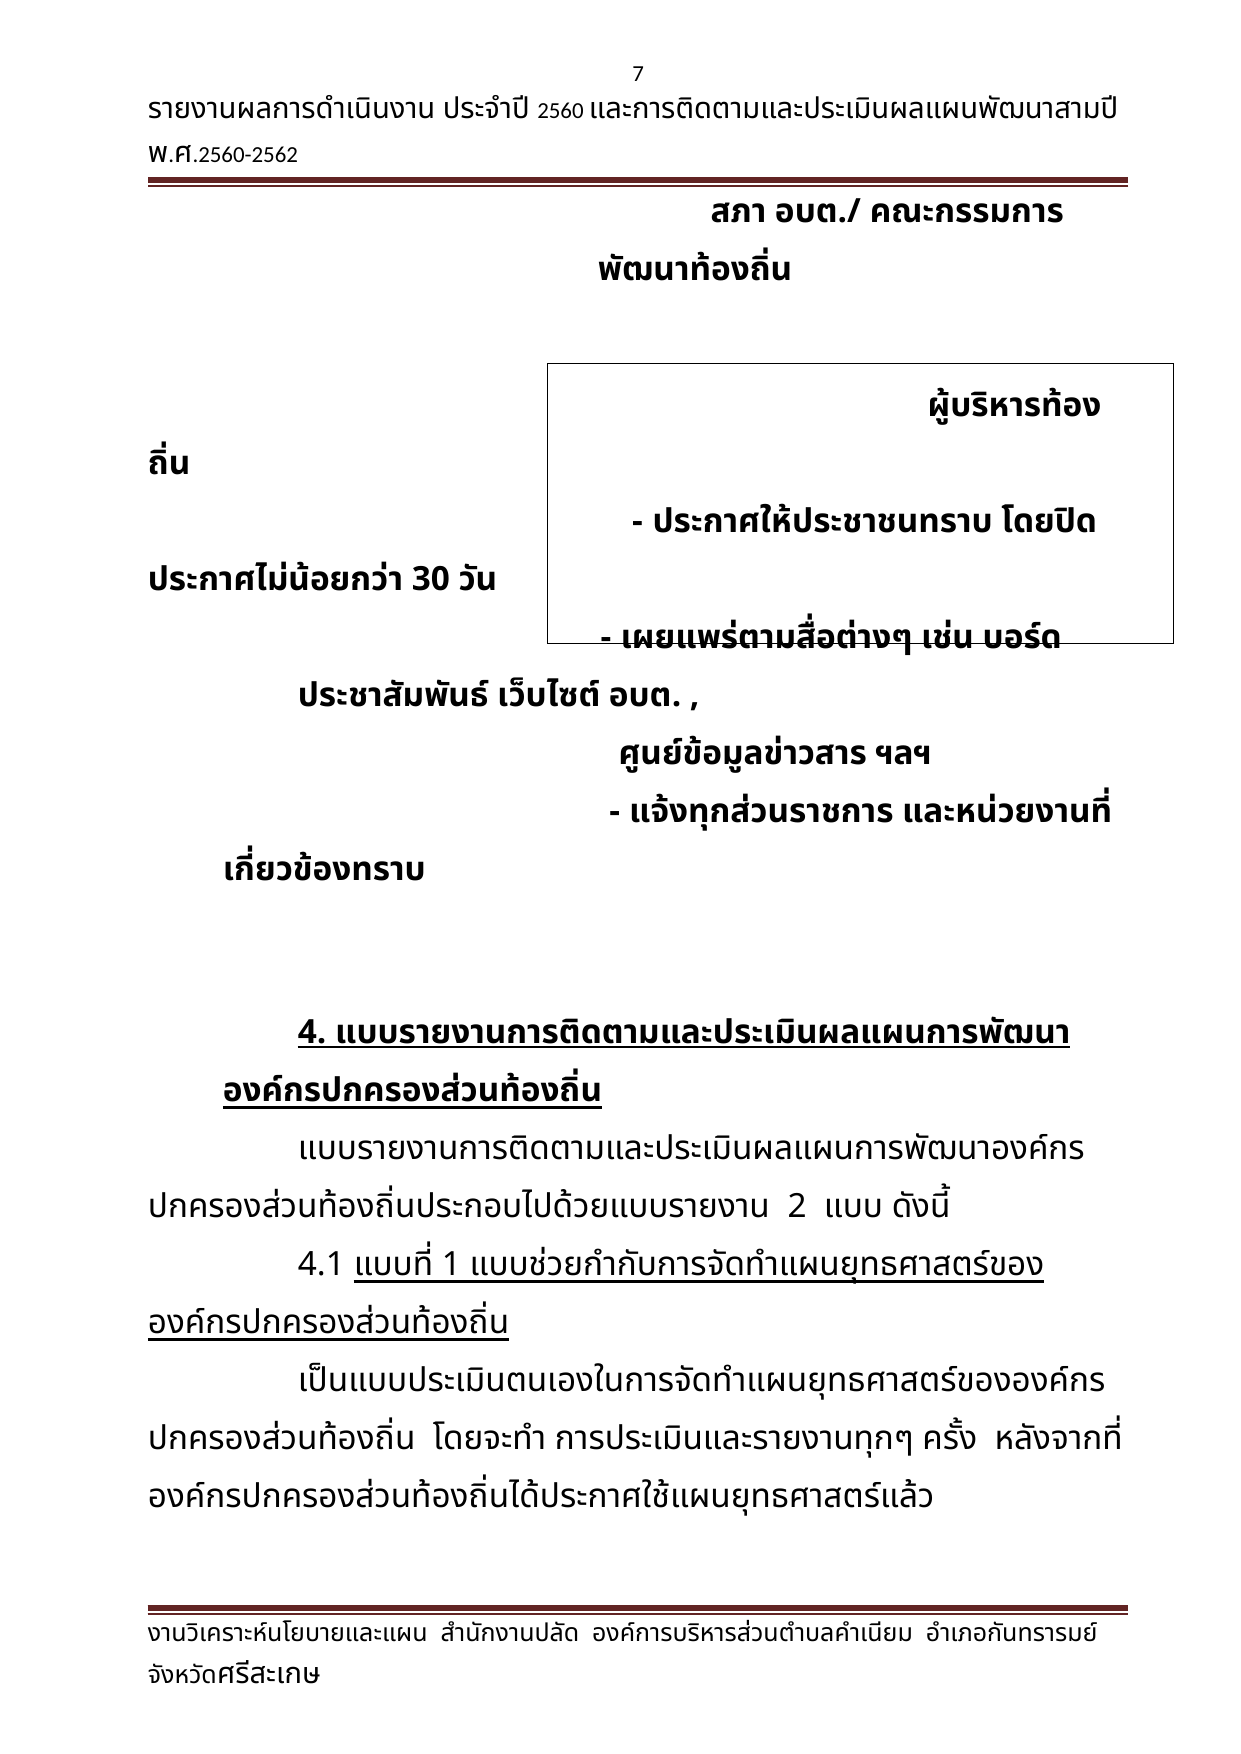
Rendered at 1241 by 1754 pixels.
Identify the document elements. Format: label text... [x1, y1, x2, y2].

text - แจ้งทุกส่วนราชการ และหน่วยงานที่เกี่ยวข้องทราบ [223, 787, 1128, 896]
text สภา อบต./ คณะกรรมการพัฒนาท้องถิ่น [598, 187, 1128, 295]
text 4. แบบรายงานการติดตามและประเมินผลแผนการพัฒนาองค์กรปกครองส่วนท้องถิ่น [223, 1008, 1128, 1116]
text - เผยแพร่ตามสื่อต่างๆ เช่น บอร์ดประชาสัมพันธ์ เว็บไซต์ อบต. , [298, 613, 1128, 722]
text ผู้บริหารท้องถิ่น [148, 381, 1128, 489]
text แบบรายงานการติดตามและประเมินผลแผนการพัฒนาองค์กรปกครองส่วนท้องถิ่นประกอบไปด้วยแบบรายงาน 2 แบบ ดังนี้ [148, 1124, 1128, 1232]
text - ประกาศให้ประชาชนทราบ โดยปิดประกาศไม่น้อยกว่า 30 วัน [148, 497, 1128, 606]
text ศูนย์ข้อมูลข่าวสาร ฯลฯ [298, 729, 1128, 780]
text เป็นแบบประเมินตนเองในการจัดทำแผนยุทธศาสตร์ขององค์กรปกครองส่วนท้องถิ่น โดยจะทำ การประเมินและรายงานทุกๆ ครั้ง หลังจากที่องค์กรปกครองส่วนท้องถิ่นได้ประกาศใช้แผนยุทธศาสตร์แล้ว [148, 1356, 1128, 1522]
text 4.1 แบบที่ 1 แบบช่วยกำกับการจัดทำแผนยุทธศาสตร์ขององค์กรปกครองส่วนท้องถิ่น [148, 1240, 1128, 1348]
